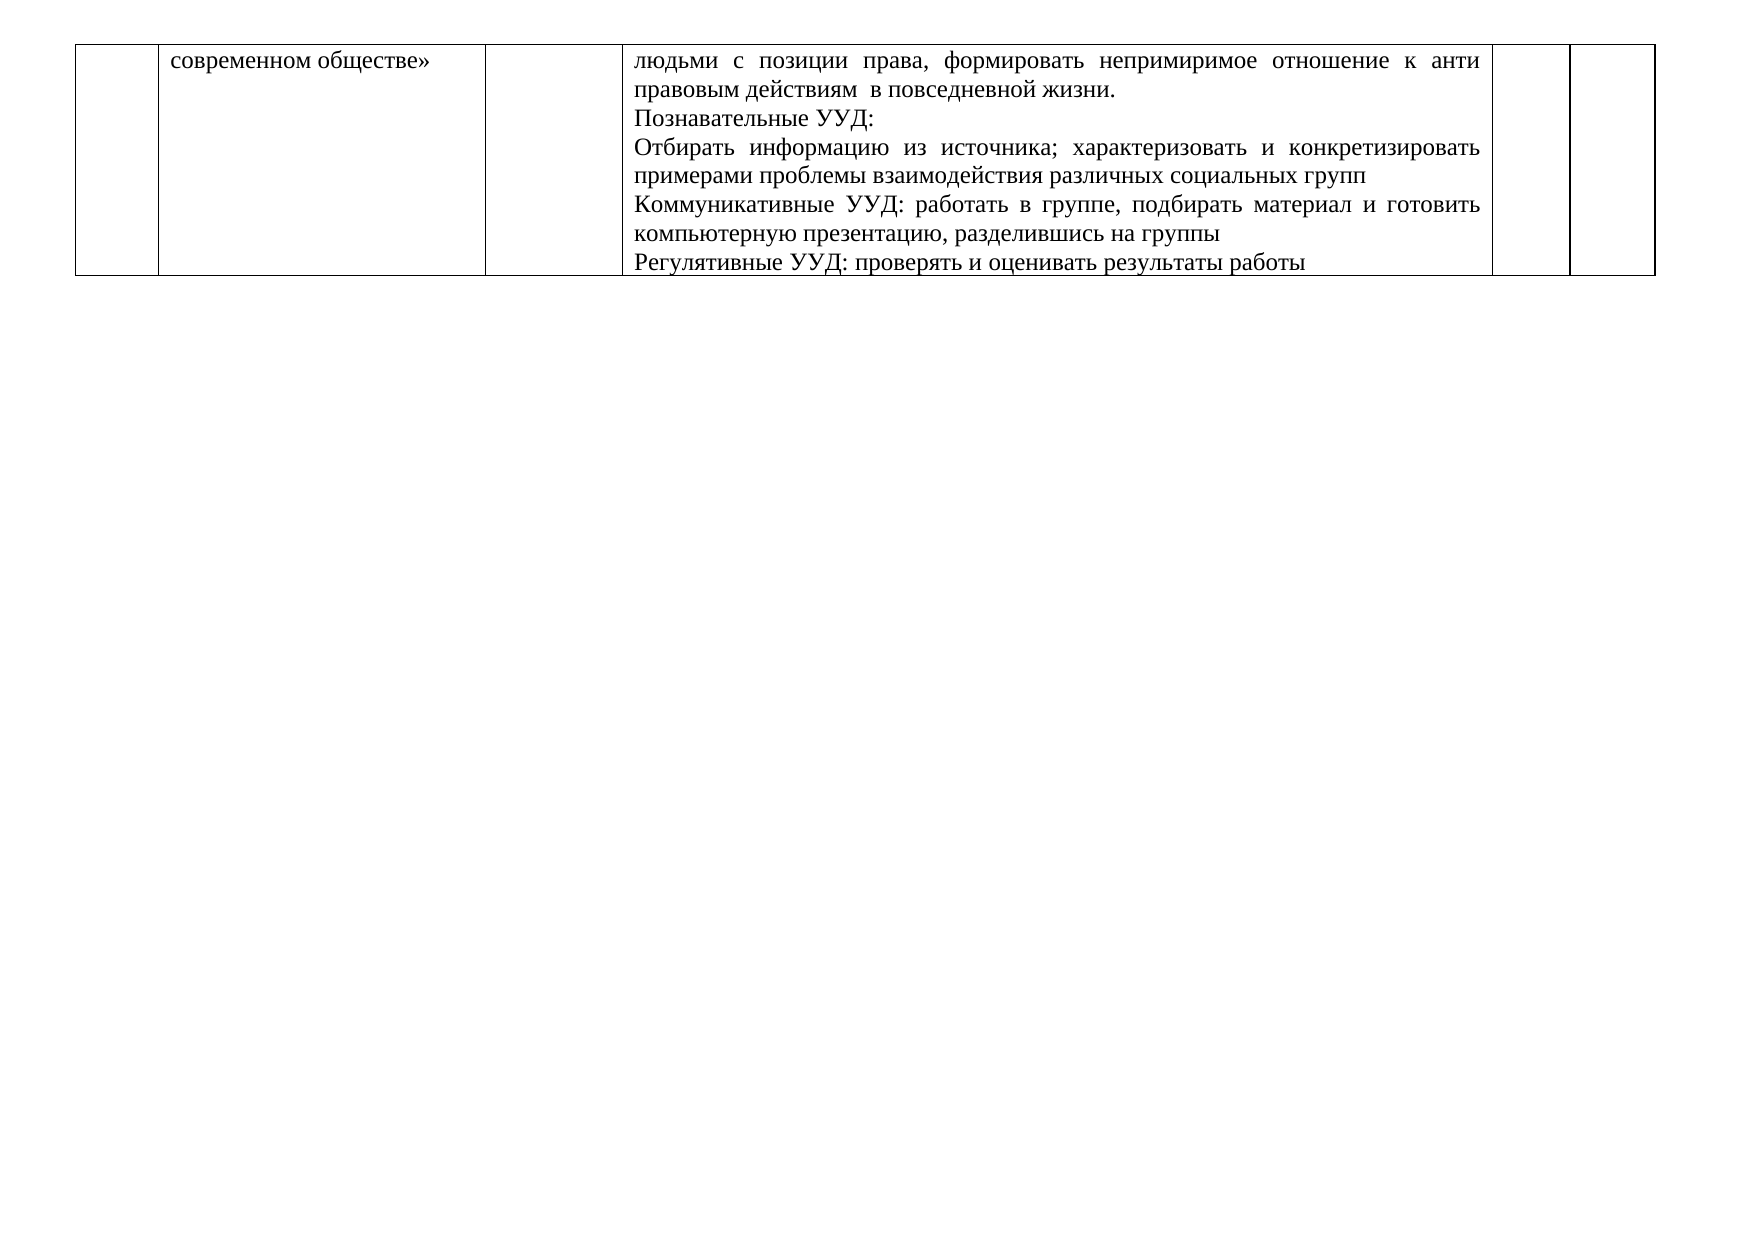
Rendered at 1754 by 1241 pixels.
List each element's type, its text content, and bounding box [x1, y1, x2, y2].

table_cell [1493, 45, 1569, 275]
table_cell 1 [486, 45, 622, 275]
table_cell [1571, 45, 1654, 275]
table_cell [159, 45, 485, 275]
table_cell [76, 45, 158, 275]
